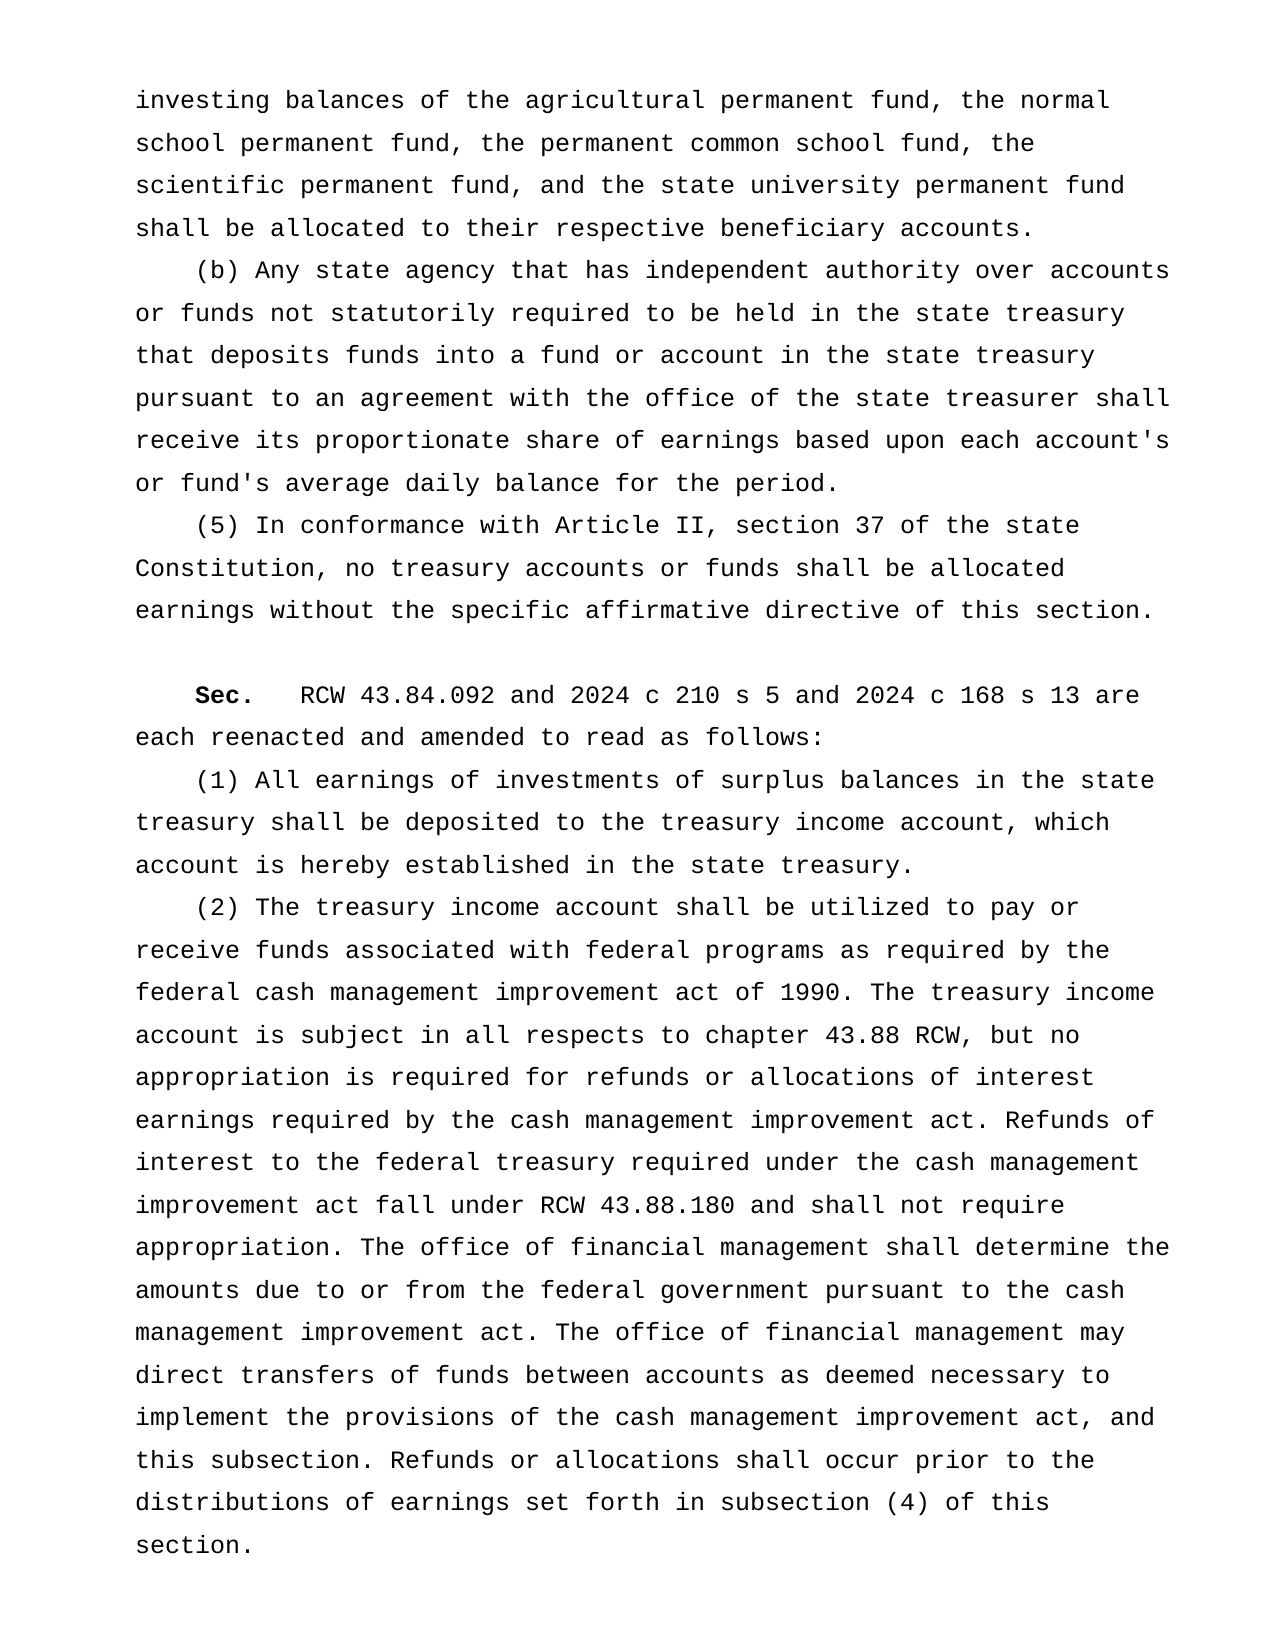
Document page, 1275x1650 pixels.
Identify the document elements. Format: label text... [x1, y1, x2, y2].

text (b) Any state agency that has independent authority over accounts or funds not statutorily required to be held in the state treasury that deposits funds into a fund or account in the state treasury pursuant to an agreement with the office of the state treasurer shall receive its proportionate share of earnings based upon each account's or fund's average daily balance for the period. [135, 245, 1170, 500]
text (1) All earnings of investments of surplus balances in the state treasury shall be deposited to the treasury income account, which account is hereby established in the state treasury. [135, 754, 1170, 882]
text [135, 75, 1170, 245]
text Sec. RCW 43.84.092 and 2024 c 210 s 5 and 2024 c 168 s 13 are each reenacted and amended to read as follows: [135, 669, 1170, 754]
text (5) In conformance with Article II, section 37 of the state Constitution, no treasury accounts or funds shall be allocated earnings without the specific affirmative directive of this section. [135, 500, 1170, 627]
text (2) The treasury income account shall be utilized to pay or receive funds associated with federal programs as required by the federal cash management improvement act of 1990. The treasury income account is subject in all respects to chapter 43.88 RCW, but no appropriation is required for refunds or allocations of interest earnings required by the cash management improvement act. Refunds of interest to the federal treasury required under the cash management improvement act fall under RCW 43.88.180 and shall not require appropriation. The office of financial management shall determine the amounts due to or from the federal government pursuant to the cash management improvement act. The office of financial management may direct transfers of funds between accounts as deemed necessary to implement the provisions of the cash management improvement act, and this subsection. Refunds or allocations shall occur prior to the distributions of earnings set forth in subsection (4) of this section. [135, 882, 1170, 1562]
